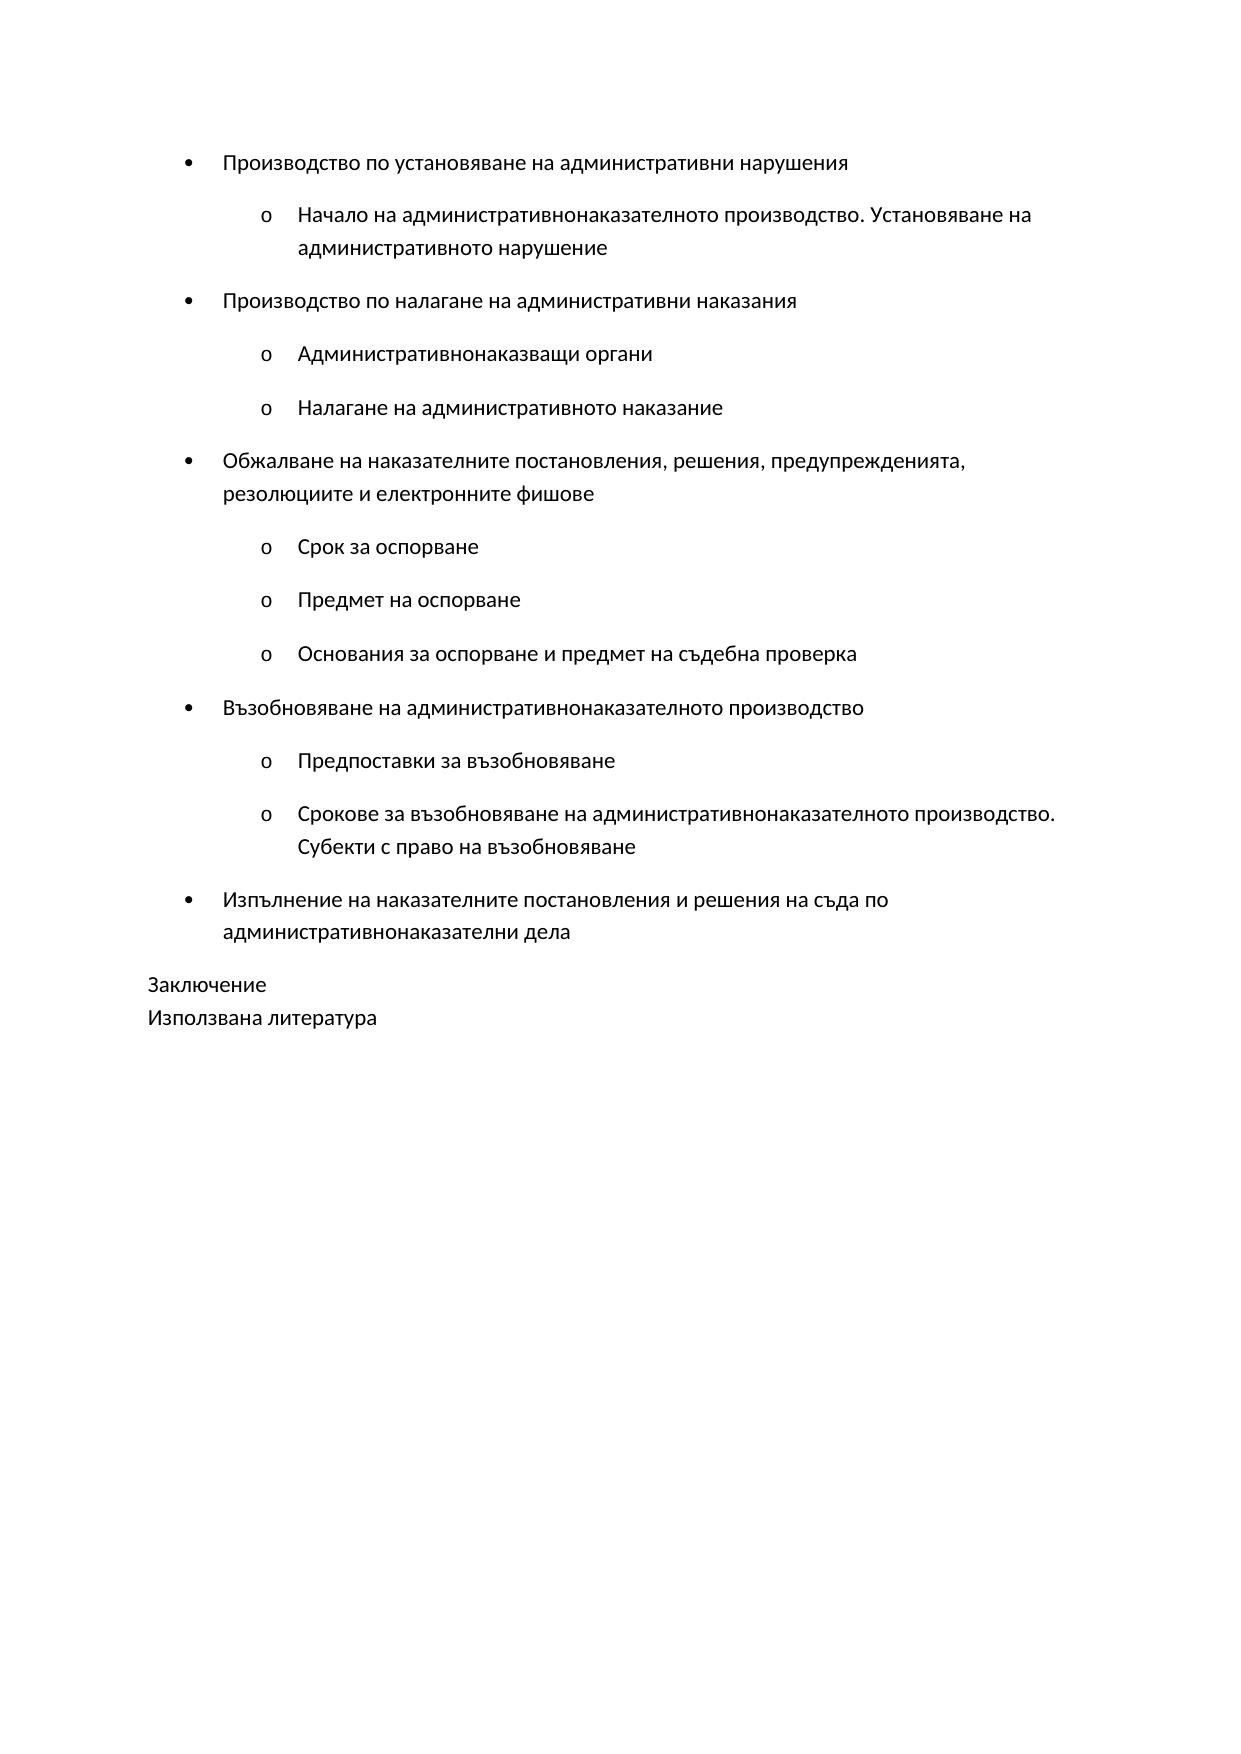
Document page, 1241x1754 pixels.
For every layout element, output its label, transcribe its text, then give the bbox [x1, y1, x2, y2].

list Срокове за възобновяване на административнонаказателното производство. Субекти с право на възобновяване [260, 799, 1093, 860]
list Производство по установяване на административни нарушения [185, 148, 1093, 176]
list Предпоставки за възобновяване [260, 746, 1093, 774]
list Обжалване на наказателните постановления, решения, предупрежденията, резолюциите и електронните фишове [185, 447, 1093, 507]
list Начало на административнонаказателното производство. Установяване на административното нарушение [260, 201, 1093, 261]
list Административнонаказващи органи [260, 339, 1093, 368]
list Изпълнение на наказателните постановления и решения на съда по административнонаказателни дела [185, 885, 1093, 945]
list Налагане на административното наказание [260, 393, 1093, 422]
list Възобновяване на административнонаказателното производство [185, 693, 1093, 721]
list Основания за оспорване и предмет на съдебна проверка [260, 639, 1093, 668]
list Срок за оспорване [260, 532, 1093, 560]
list Производство по налагане на административни наказания [185, 286, 1093, 314]
list Предмет на оспорване [260, 586, 1093, 614]
text Заключение Използвана литература [148, 970, 1093, 1031]
